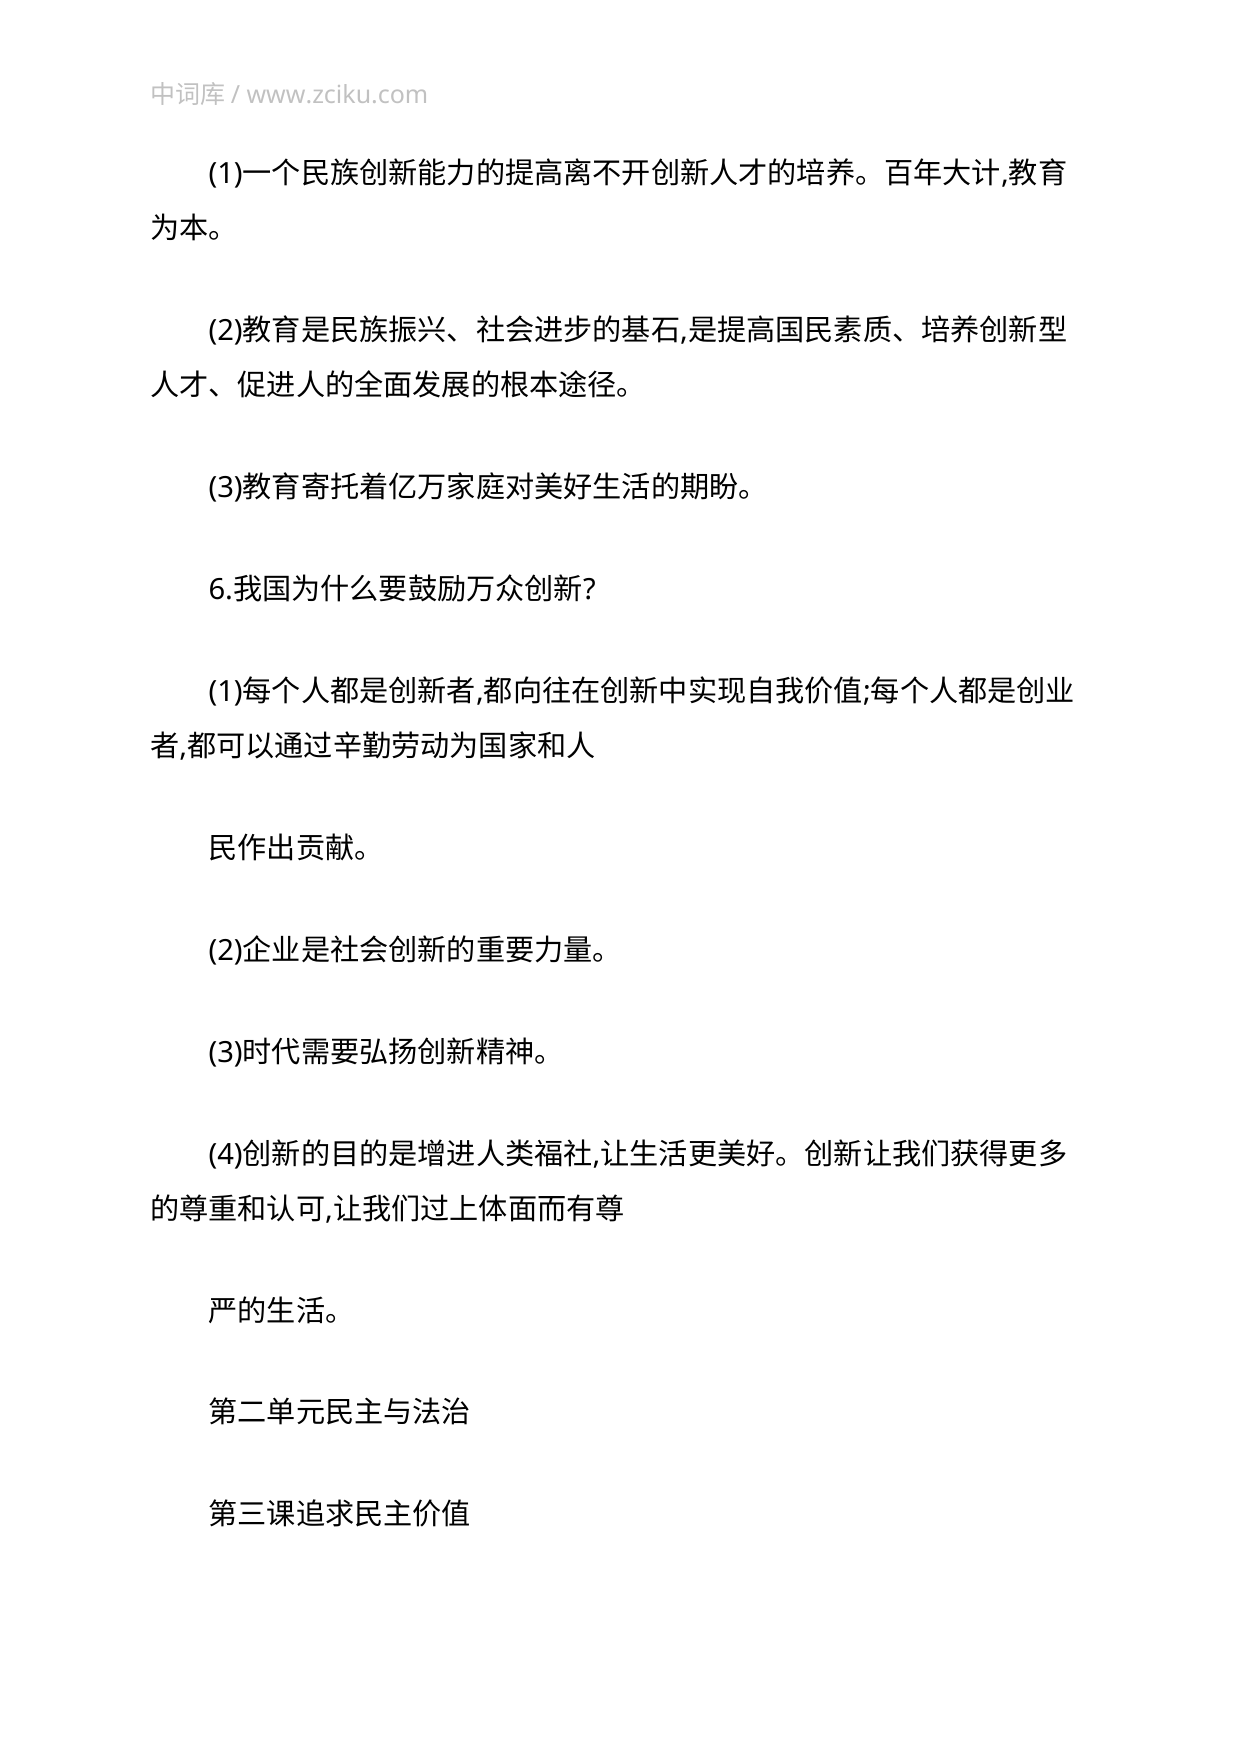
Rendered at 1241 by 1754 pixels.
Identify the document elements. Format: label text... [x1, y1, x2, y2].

text (2)教育是民族振兴、社会进步的基石,是提高国民素质、培养创新型人才、促进人的全面发展的根本途径。 [150, 307, 1090, 404]
text 第二单元民主与法治 [150, 1389, 1090, 1431]
text (3)时代需要弘扬创新精神。 [150, 1028, 1090, 1071]
text (4)创新的目的是增进人类福社,让生活更美好。创新让我们获得更多的尊重和认可,让我们过上体面而有尊 [150, 1130, 1090, 1228]
text 第三课追求民主价值 [150, 1491, 1090, 1533]
text (3)教育寄托着亿万家庭对美好生活的期盼。 [150, 463, 1090, 506]
text 严的生活。 [150, 1287, 1090, 1329]
text 民作出贡献。 [150, 824, 1090, 867]
text (1)一个民族创新能力的提高离不开创新人才的培养。百年大计,教育为本。 [150, 150, 1090, 247]
text (1)每个人都是创新者,都向往在创新中实现自我价值;每个人都是创业者,都可以通过辛勤劳动为国家和人 [150, 667, 1090, 765]
text 6.我国为什么要鼓励万众创新? [150, 566, 1090, 608]
text (2)企业是社会创新的重要力量。 [150, 926, 1090, 969]
